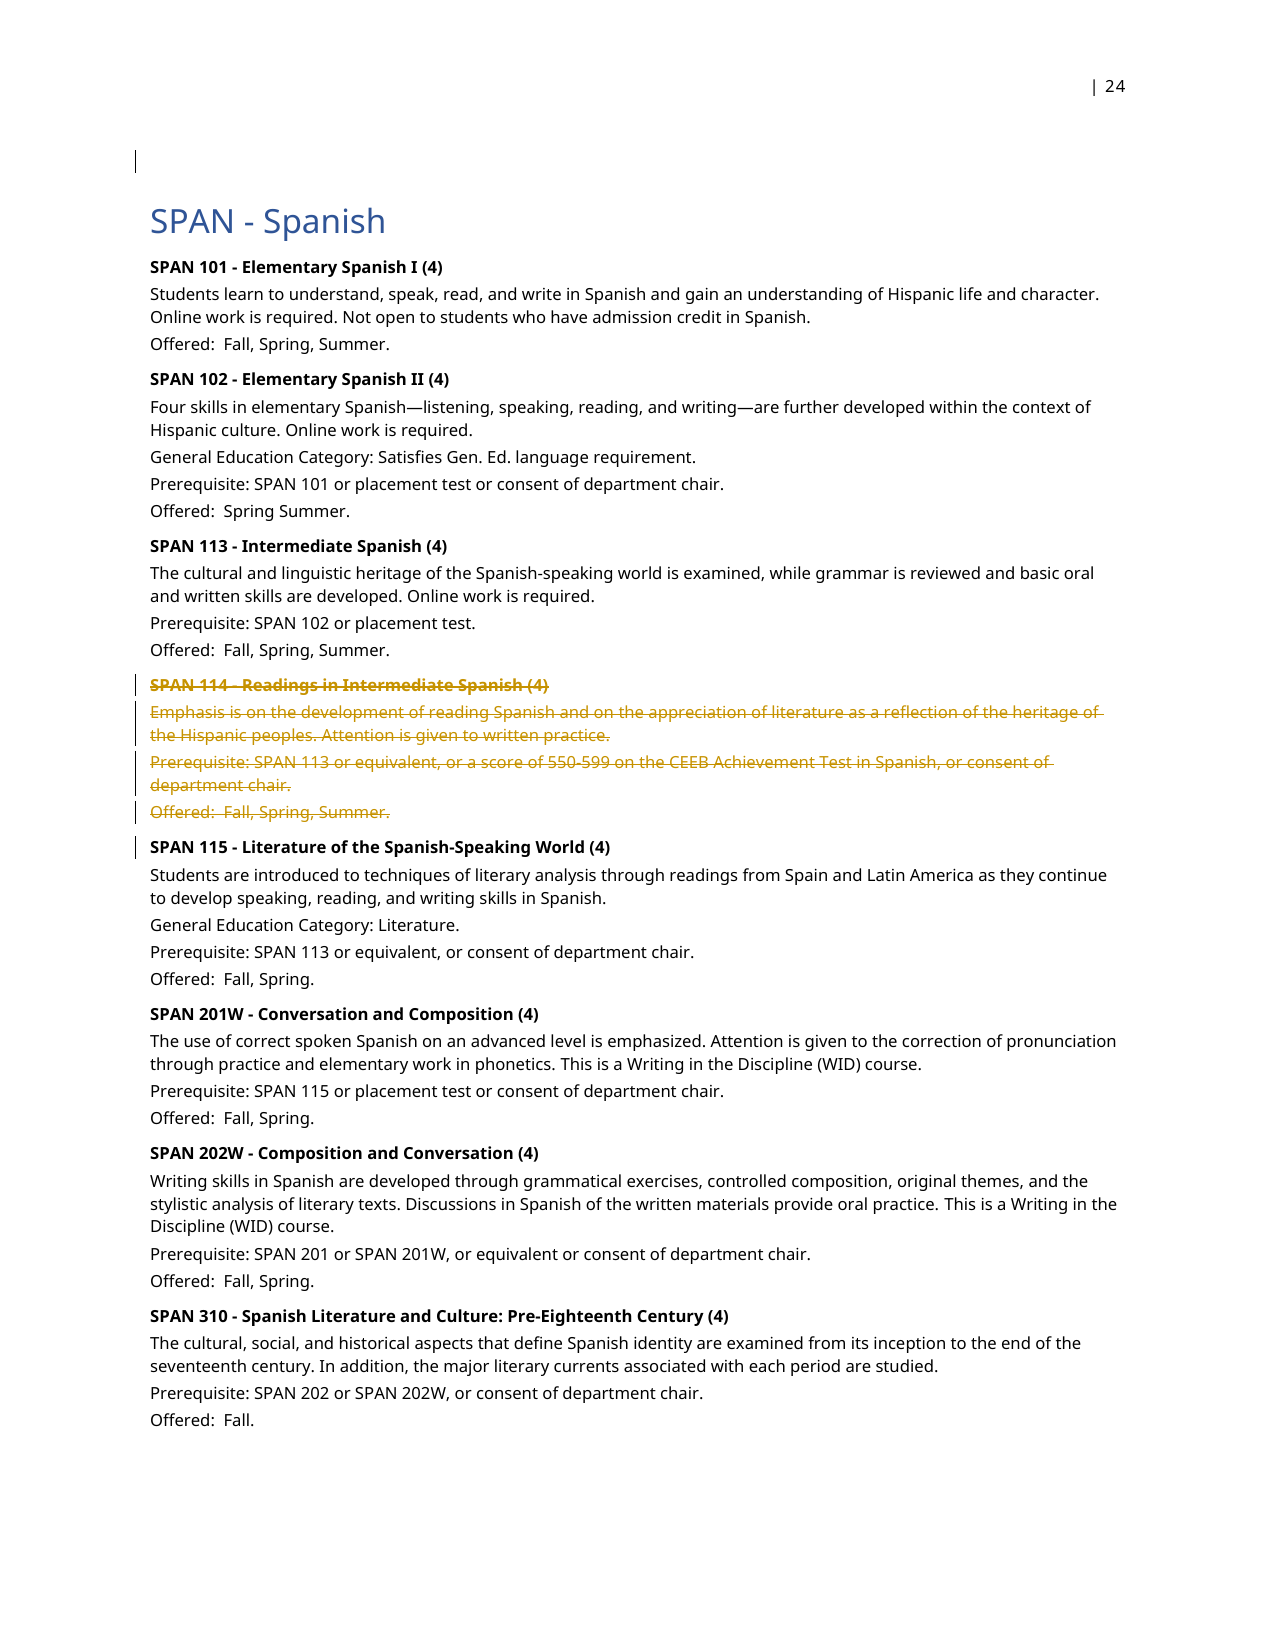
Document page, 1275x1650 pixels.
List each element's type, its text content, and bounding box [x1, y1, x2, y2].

title SPAN 310 - Spanish Literature and Culture: Pre-Eighteenth Century (4) [150, 1304, 1125, 1327]
text Prerequisite: SPAN 113 or equivalent, or consent of department chair. [150, 940, 1125, 963]
title SPAN 113 - Intermediate Spanish (4) [150, 534, 1125, 557]
text Writing skills in Spanish are developed through grammatical exercises, controlled composition, original themes, and the stylistic analysis of literary texts. Discussions in Spanish of the written materials provide oral practice. This is a Writing in the Discipline (WID) course. [150, 1169, 1125, 1237]
title SPAN 102 - Elementary Spanish II (4) [150, 368, 1125, 391]
text Students are introduced to techniques of literary analysis through readings from Spain and Latin America as they continue to develop speaking, reading, and writing skills in Spanish. [150, 863, 1125, 909]
text Offered: Fall, Spring, Summer. [150, 332, 1125, 355]
title SPAN 201W - Conversation and Composition (4) [150, 1002, 1125, 1025]
text Offered: Spring Summer. [150, 499, 1125, 522]
text Prerequisite: SPAN 101 or placement test or consent of department chair. [150, 472, 1125, 495]
title SPAN 115 - Literature of the Spanish-Speaking World (4) [150, 836, 1125, 859]
text Students learn to understand, speak, read, and write in Spanish and gain an understanding of Hispanic life and character. Online work is required. Not open to students who have admission credit in Spanish. [150, 282, 1125, 328]
subtitle SPAN - Spanish [150, 198, 1125, 243]
text General Education Category: Satisfies Gen. Ed. language requirement. [150, 445, 1125, 468]
text Prerequisite: SPAN 115 or placement test or consent of department chair. [150, 1079, 1125, 1102]
text Offered: Fall. [150, 1408, 1125, 1431]
text Offered: Fall, Spring. [150, 967, 1125, 990]
text Offered: Fall, Spring. [150, 1106, 1125, 1129]
text Offered: Fall, Spring, Summer. [150, 638, 1125, 661]
text The cultural and linguistic heritage of the Spanish-speaking world is examined, while grammar is reviewed and basic oral and written skills are developed. Online work is required. [150, 561, 1125, 607]
text Prerequisite: SPAN 201 or SPAN 201W, or equivalent or consent of department chair. [150, 1242, 1125, 1264]
text Prerequisite: SPAN 102 or placement test. [150, 611, 1125, 634]
title SPAN 101 - Elementary Spanish I (4) [150, 256, 1125, 278]
text Four skills in elementary Spanish—listening, speaking, reading, and writing—are further developed within the context of Hispanic culture. Online work is required. [150, 395, 1125, 441]
text The cultural, social, and historical aspects that define Spanish identity are examined from its inception to the end of the seventeenth century. In addition, the major literary currents associated with each period are studied. [150, 1331, 1125, 1377]
text Prerequisite: SPAN 202 or SPAN 202W, or consent of department chair. [150, 1381, 1125, 1404]
text General Education Category: Literature. [150, 913, 1125, 936]
text The use of correct spoken Spanish on an advanced level is emphasized. Attention is given to the correction of pronunciation through practice and elementary work in phonetics. This is a Writing in the Discipline (WID) course. [150, 1029, 1125, 1075]
text Offered: Fall, Spring. [150, 1269, 1125, 1292]
title SPAN 202W - Composition and Conversation (4) [150, 1142, 1125, 1164]
